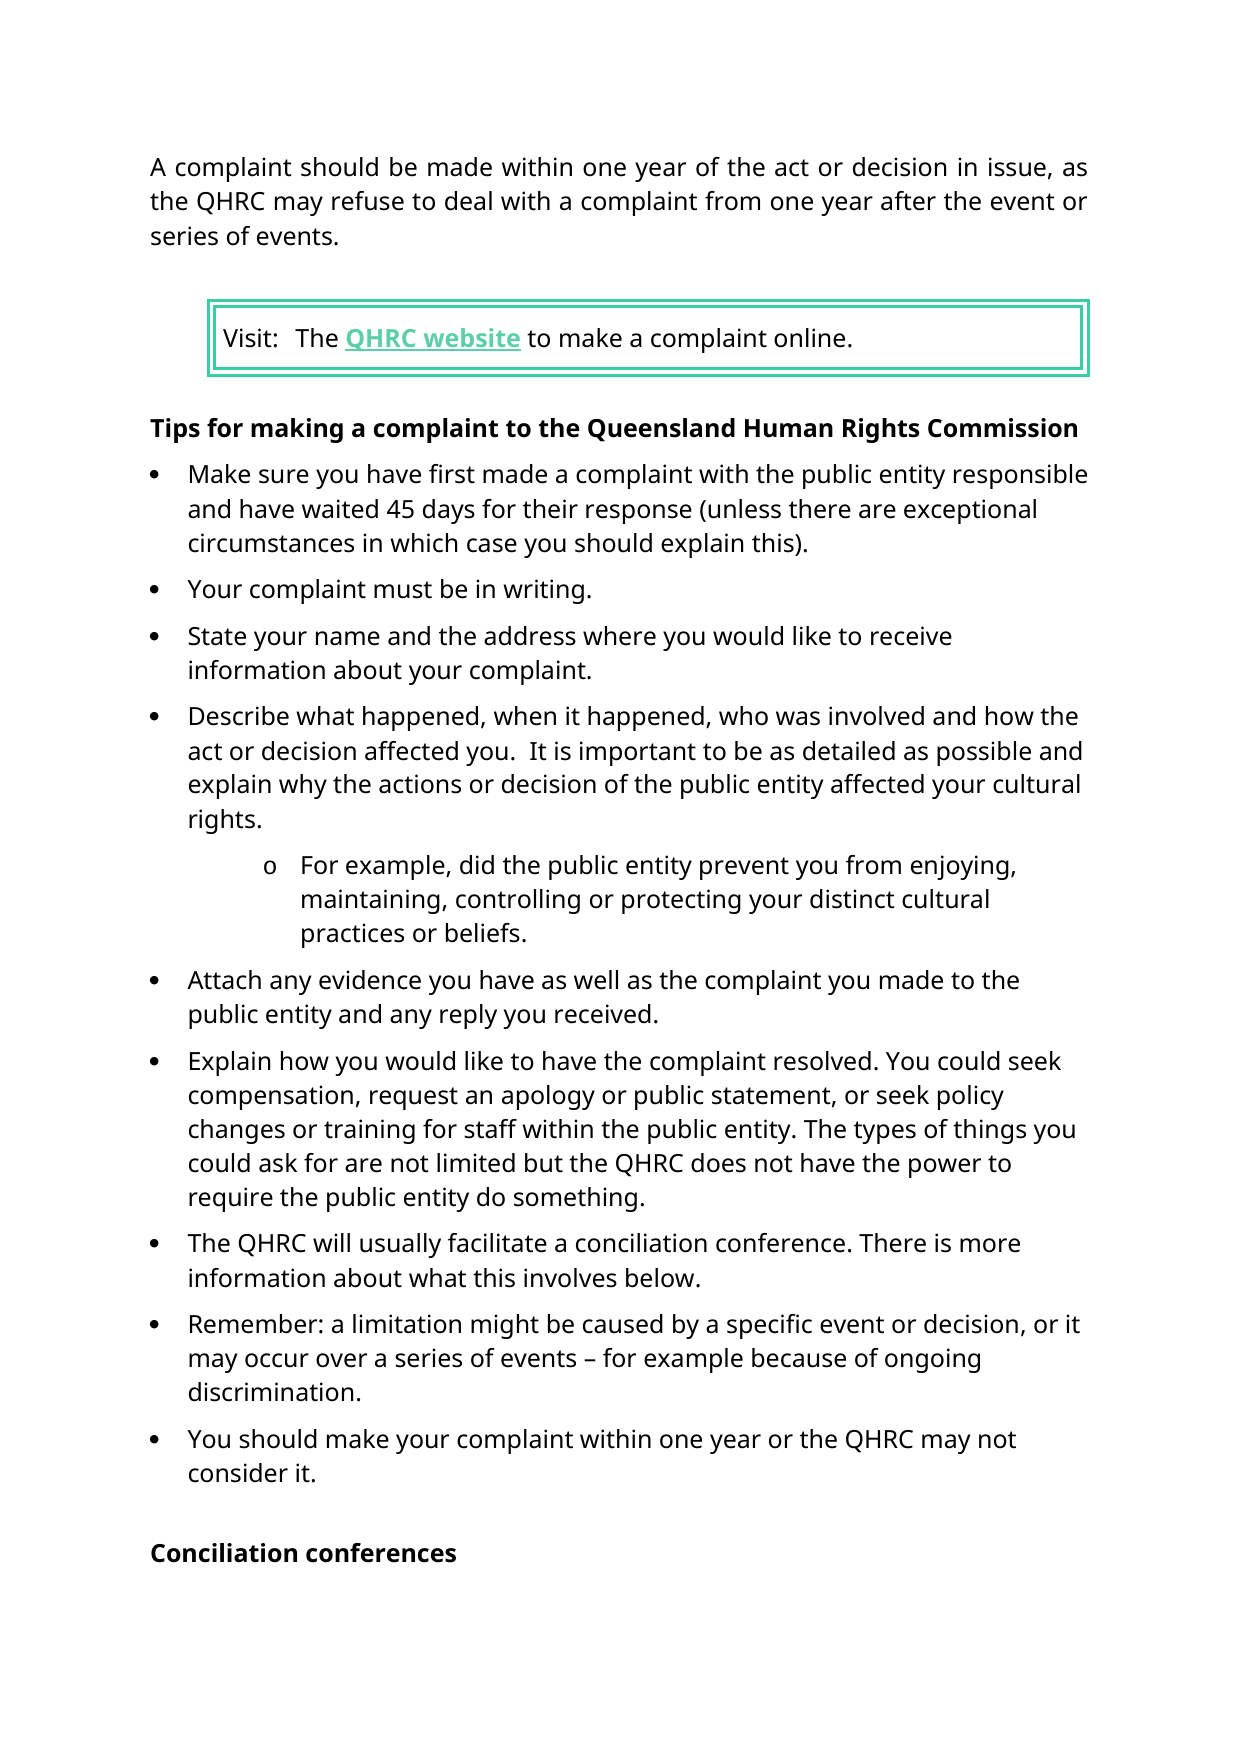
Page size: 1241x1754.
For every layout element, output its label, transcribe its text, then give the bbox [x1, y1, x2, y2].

subtitle Tips for making a complaint to the Queensland Human Rights Commission [150, 411, 1090, 445]
subtitle Conciliation conferences [150, 1536, 1090, 1570]
list Your complaint must be in writing. [150, 572, 1090, 606]
list The QHRC will usually facilitate a conciliation conference. There is more information about what this involves below. [150, 1226, 1090, 1294]
list Explain how you would like to have the complaint resolved. You could seek compensation, request an apology or public statement, or seek policy changes or training for staff within the public entity. The types of things you could ask for are not limited but the QHRC does not have the power to require the public entity do something. [150, 1043, 1090, 1214]
list You should make your complaint within one year or the QHRC may not consider it. [150, 1421, 1090, 1489]
text A complaint should be made within one year of the act or decision in issue, as the QHRC may refuse to deal with a complaint from one year after the event or series of events. [150, 150, 1090, 252]
table_header The QHRC website to make a complaint online. [296, 302, 1085, 367]
list Describe what happened, when it happened, who was involved and how the act or decision affected you. It is important to be as detailed as possible and explain why the actions or decision of the public entity affected your cultural rights. [150, 699, 1090, 835]
list For example, did the public entity prevent you from enjoying, maintaining, controlling or protecting your distinct cultural practices or beliefs. [262, 848, 1090, 950]
list State your name and the address where you would like to receive information about your complaint. [150, 618, 1090, 687]
table_header Visit: [212, 302, 296, 367]
list Attach any evidence you have as well as the complaint you made to the public entity and any reply you received. [150, 963, 1090, 1031]
list Make sure you have first made a complaint with the public entity responsible and have waited 45 days for their response (unless there are exceptional circumstances in which case you should explain this). [150, 457, 1090, 559]
list Remember: a limitation might be caused by a specific event or decision, or it may occur over a series of events – for example because of ongoing discrimination. [150, 1307, 1090, 1409]
